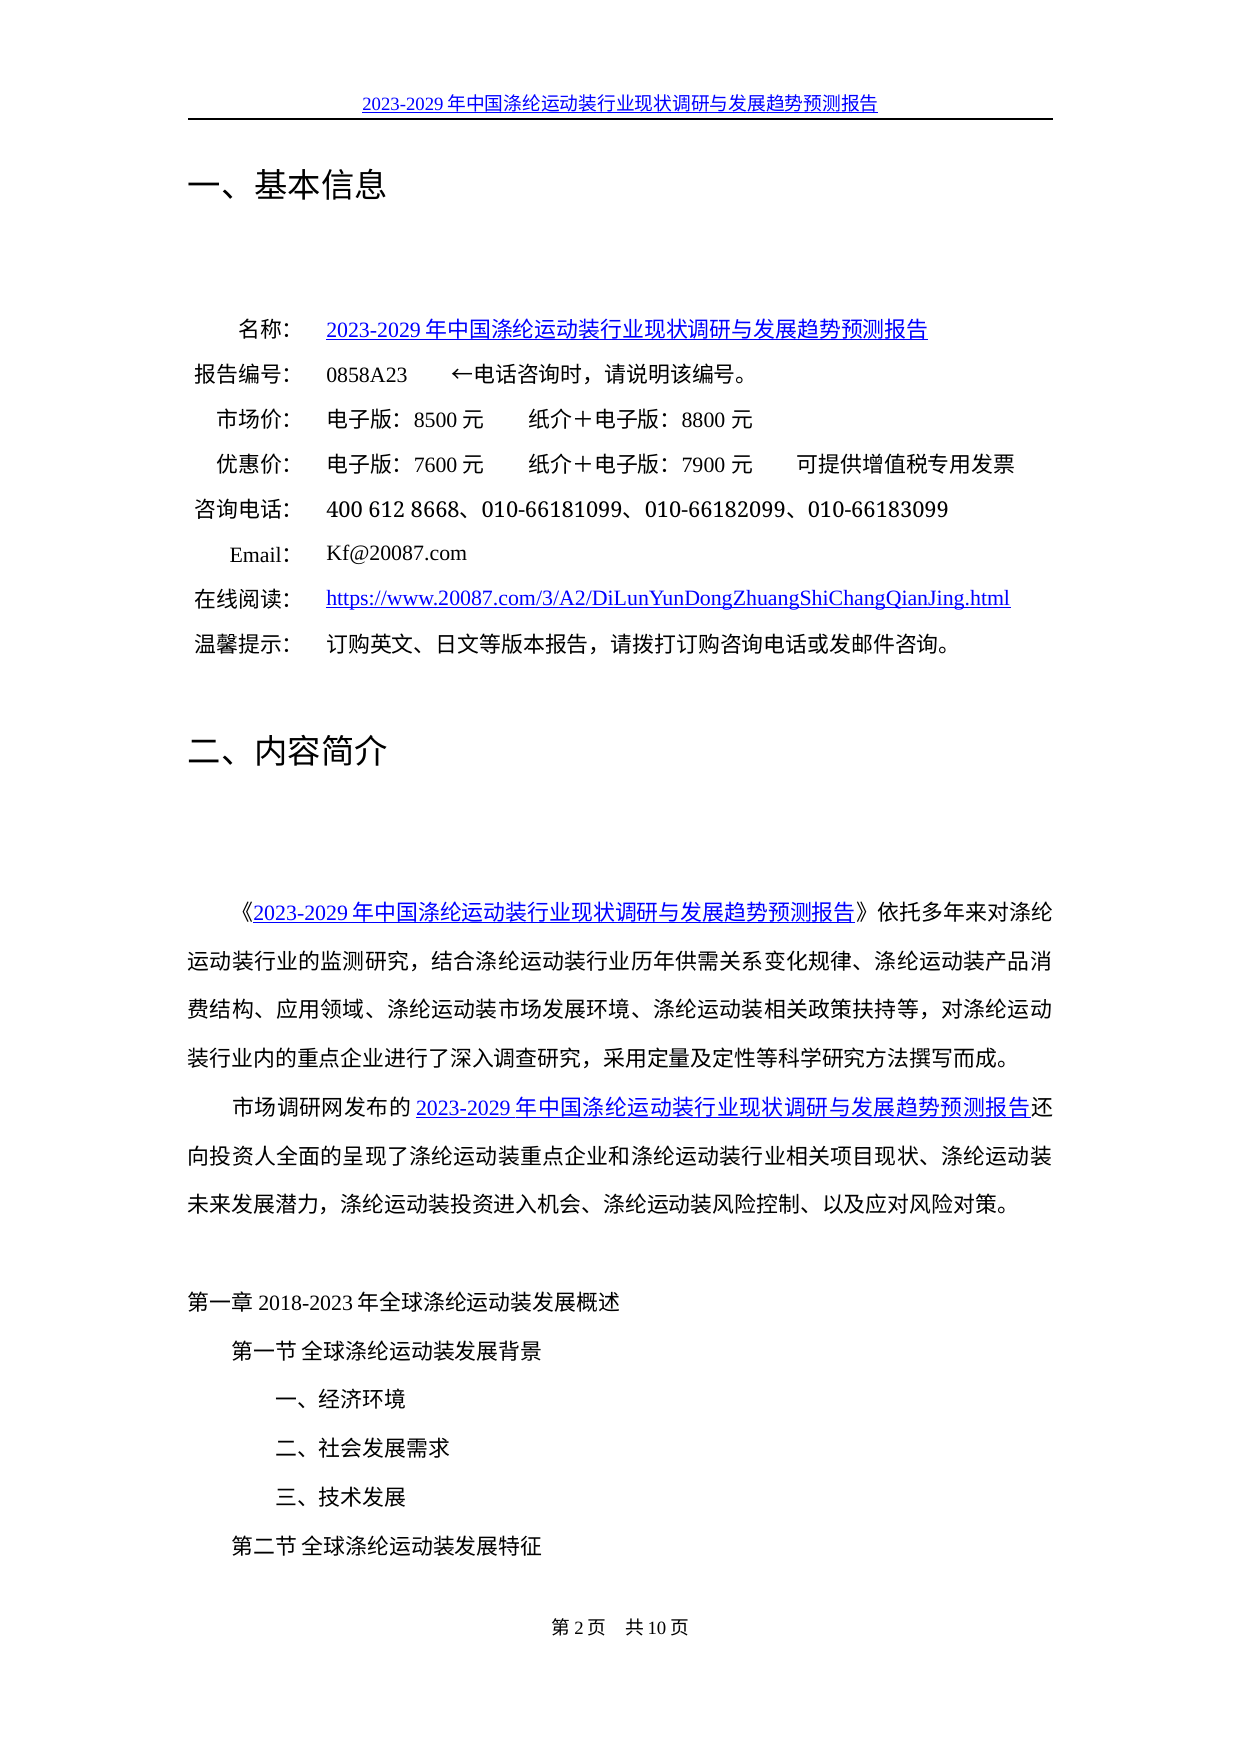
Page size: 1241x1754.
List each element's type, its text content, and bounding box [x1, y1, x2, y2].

table_cell 市场价： [167, 402, 315, 447]
table_cell 温馨提示： [167, 627, 315, 672]
table_header 2023-2029年中国涤纶运动装行业现状调研与发展趋势预测报告 [315, 312, 1073, 357]
title 一、基本信息 [187, 150, 1053, 215]
table_cell 订购英文、日文等版本报告，请拨打订购咨询电话或发邮件咨询。 [315, 627, 1073, 672]
table_cell Email： [167, 537, 315, 582]
table_cell 咨询电话： [167, 492, 315, 537]
table_cell 在线阅读： [167, 582, 315, 627]
table_cell 0858A23 ←电话咨询时，请说明该编号。 [315, 357, 1073, 402]
table_cell 报告编号： [167, 357, 315, 402]
table_cell 电子版：8500 元 纸介＋电子版：8800 元 [315, 402, 1073, 447]
table_header 名称： [167, 312, 315, 357]
table_cell 优惠价： [167, 447, 315, 492]
table_cell 400 612 8668、010-66181099、010-66182099、010-66183099 [315, 492, 1073, 537]
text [187, 894, 1053, 1561]
table_cell [315, 582, 1073, 627]
table_cell Kf@20087.com [315, 537, 1073, 582]
table_cell 电子版：7600 元 纸介＋电子版：7900 元 可提供增值税专用发票 [315, 447, 1073, 492]
title 二、内容简介 [187, 717, 1053, 782]
